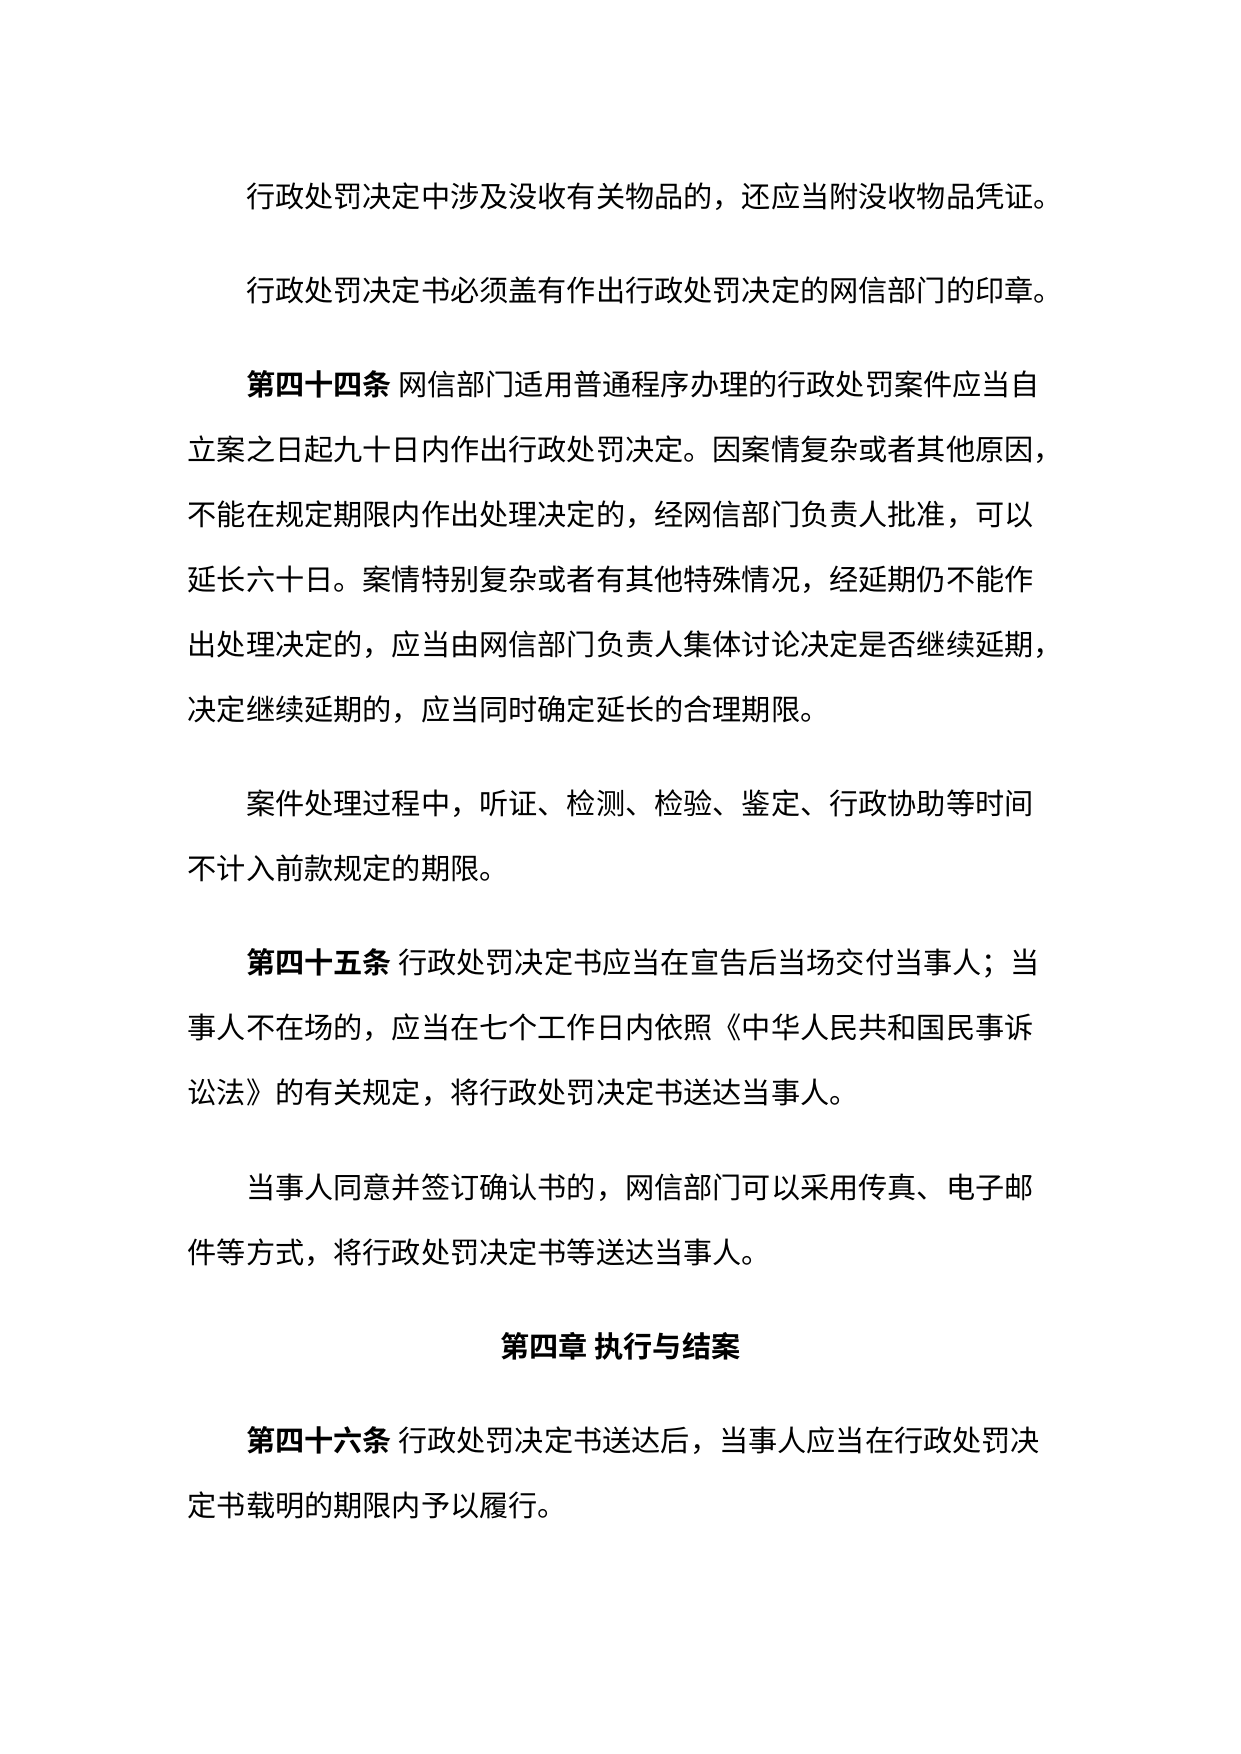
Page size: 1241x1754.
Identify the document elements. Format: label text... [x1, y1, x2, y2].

text 行政处罚决定中涉及没收有关物品的，还应当附没收物品凭证。 [187, 162, 1053, 227]
text 案件处理过程中，听证、检测、检验、鉴定、行政协助等时间不计入前款规定的期限。 [187, 769, 1053, 899]
text 第四十五条 行政处罚决定书应当在宣告后当场交付当事人；当事人不在场的，应当在七个工作日内依照《中华人民共和国民事诉讼法》的有关规定，将行政处罚决定书送达当事人。 [187, 929, 1053, 1124]
text 行政处罚决定书必须盖有作出行政处罚决定的网信部门的印章。 [187, 256, 1053, 321]
text 当事人同意并签订确认书的，网信部门可以采用传真、电子邮件等方式，将行政处罚决定书等送达当事人。 [187, 1153, 1053, 1283]
text 第四十四条 网信部门适用普通程序办理的行政处罚案件应当自立案之日起九十日内作出行政处罚决定。因案情复杂或者其他原因，不能在规定期限内作出处理决定的，经网信部门负责人批准，可以延长六十日。案情特别复杂或者有其他特殊情况，经延期仍不能作出处理决定的，应当由网信部门负责人集体讨论决定是否继续延期，决定继续延期的，应当同时确定延长的合理期限。 [187, 350, 1053, 740]
text 第四十六条 行政处罚决定书送达后，当事人应当在行政处罚决定书载明的期限内予以履行。 [187, 1406, 1053, 1536]
text 第四章 执行与结案 [187, 1312, 1053, 1377]
